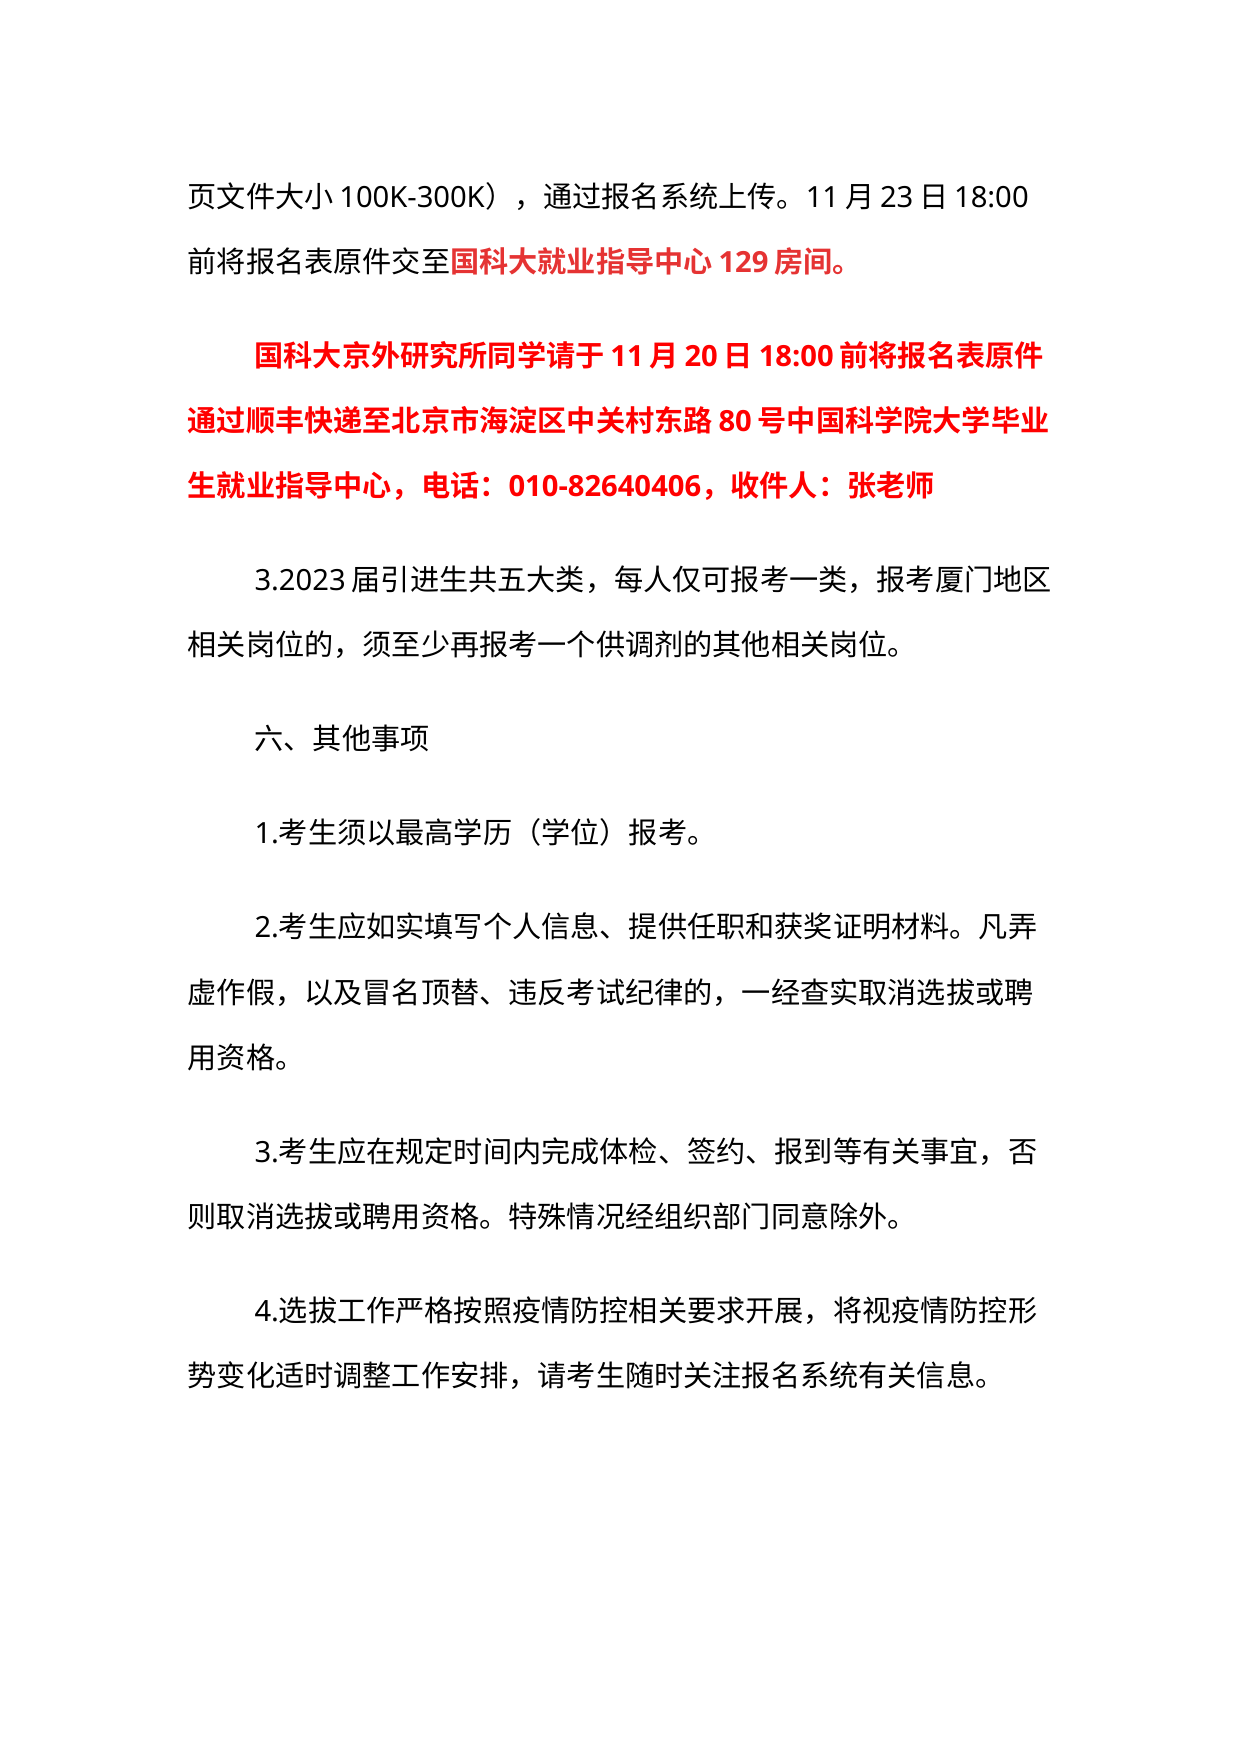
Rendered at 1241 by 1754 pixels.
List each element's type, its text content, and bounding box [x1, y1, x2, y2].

text 3.考生应在规定时间内完成体检、签约、报到等有关事宜，否则取消选拔或聘用资格。特殊情况经组织部门同意除外。 [187, 1117, 1053, 1247]
text 3.2023届引进生共五大类，每人仅可报考一类，报考厦门地区相关岗位的，须至少再报考一个供调剂的其他相关岗位。 [187, 545, 1053, 675]
text 4.选拔工作严格按照疫情防控相关要求开展，将视疫情防控形势变化适时调整工作安排，请考生随时关注报名系统有关信息。 [187, 1276, 1053, 1406]
text 六、其他事项 [187, 704, 1053, 769]
text 国科大京外研究所同学请于11月20日18:00前将报名表原件通过顺丰快递至北京市海淀区中关村东路80号中国科学院大学毕业生就业指导中心，电话：010-82640406，收件人：张老师 [187, 321, 1053, 516]
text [187, 162, 1053, 292]
text 1.考生须以最高学历（学位）报考。 [187, 799, 1053, 864]
text 2.考生应如实填写个人信息、提供任职和获奖证明材料。凡弄虚作假，以及冒名顶替、违反考试纪律的，一经查实取消选拔或聘用资格。 [187, 893, 1053, 1088]
